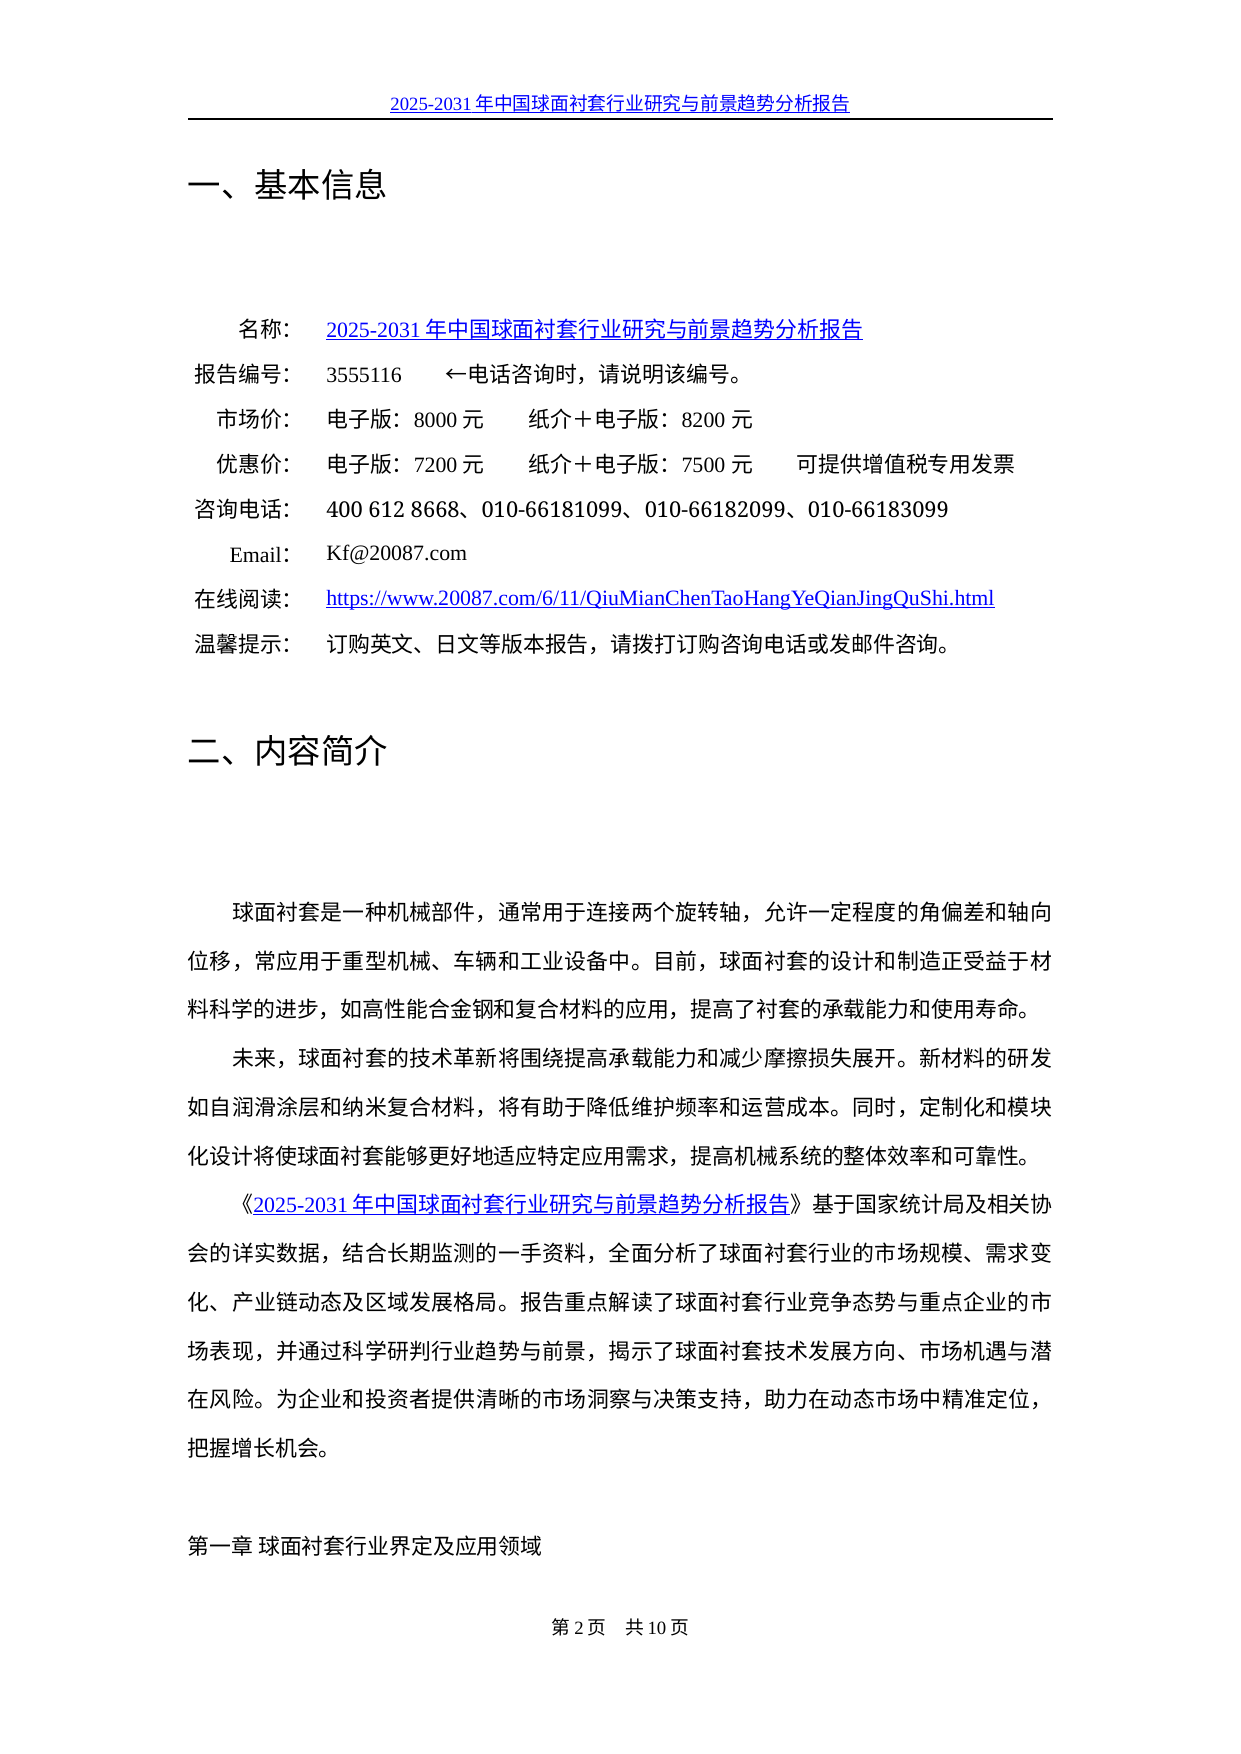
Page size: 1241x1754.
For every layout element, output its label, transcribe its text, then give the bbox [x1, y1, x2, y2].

table_cell 优惠价： [167, 447, 315, 492]
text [187, 894, 1053, 1561]
table_cell Kf@20087.com [315, 537, 1073, 582]
table_cell 电子版：8000 元 纸介＋电子版：8200 元 [315, 402, 1073, 447]
table_cell 400 612 8668、010-66181099、010-66182099、010-66183099 [315, 492, 1073, 537]
table_cell 咨询电话： [167, 492, 315, 537]
table_cell 3555116 ←电话咨询时，请说明该编号。 [315, 357, 1073, 402]
table_cell 电子版：7200 元 纸介＋电子版：7500 元 可提供增值税专用发票 [315, 447, 1073, 492]
title 一、基本信息 [187, 150, 1053, 215]
table_header 名称： [167, 312, 315, 357]
table_cell 报告编号： [167, 357, 315, 402]
table_cell [315, 582, 1073, 627]
title 二、内容简介 [187, 717, 1053, 782]
table_cell 订购英文、日文等版本报告，请拨打订购咨询电话或发邮件咨询。 [315, 627, 1073, 672]
table_cell 在线阅读： [167, 582, 315, 627]
table_cell Email： [167, 537, 315, 582]
table_cell 温馨提示： [167, 627, 315, 672]
table_cell 市场价： [167, 402, 315, 447]
table_header 2025-2031年中国球面衬套行业研究与前景趋势分析报告 [315, 312, 1073, 357]
